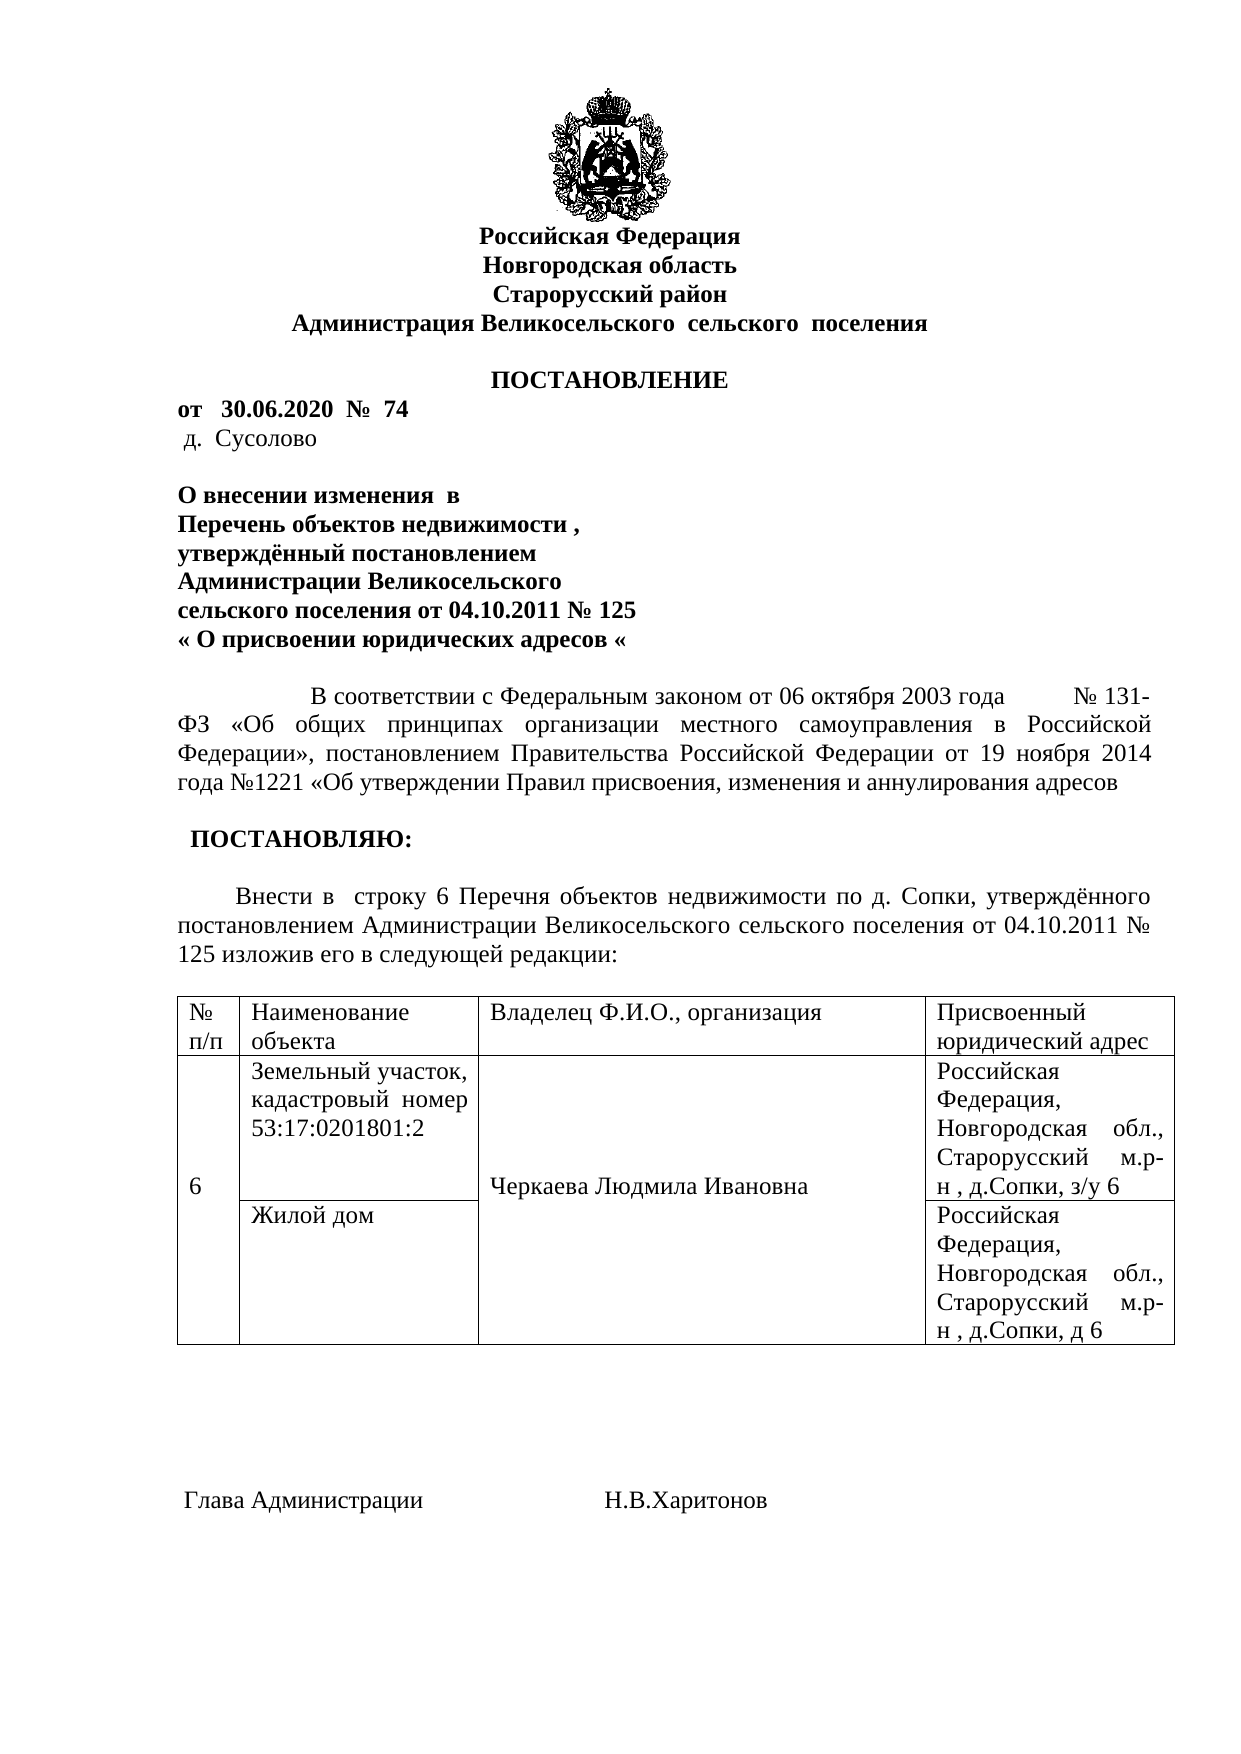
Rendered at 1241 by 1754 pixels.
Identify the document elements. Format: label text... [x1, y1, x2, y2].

text О внесении изменения в [177, 480, 1152, 509]
table_cell Российская Федерация, Новгородская обл., Старорусский м.р-н , д.Сопки, з/у 6 [926, 1056, 1174, 1199]
table_cell Жилой дом [240, 1201, 478, 1344]
text утверждённый постановлением [177, 538, 1152, 566]
text Глава Администрации Н.В.Харитонов [177, 1485, 1152, 1513]
text Российская Федерация [59, 221, 1160, 250]
text д. Сусолово [177, 423, 1152, 451]
table_cell Российская Федерация, Новгородская обл., Старорусский м.р-н , д.Сопки, д 6 [926, 1201, 1174, 1344]
text Администрация Великосельского сельского поселения [59, 308, 1160, 336]
table_header Владелец Ф.И.О., организация [479, 997, 925, 1055]
table_cell Земельный участок, кадастровый номер 53:17:0201801:2 [240, 1056, 478, 1199]
table_header Наименование объекта [240, 997, 478, 1055]
text Новгородская область [59, 250, 1160, 279]
text Внести в строку 6 Перечня объектов недвижимости по д. Сопки, утверждённого постановлением Администрации Великосельского сельского поселения от 04.10.2011 № 125 изложив его в следующей редакции: [177, 881, 1152, 967]
text ПОСТАНОВЛЯЮ: [177, 824, 1152, 852]
table_header Присвоенный юридический адрес [926, 997, 1174, 1055]
table_cell 6 [178, 1056, 239, 1344]
text Старорусский район [59, 279, 1160, 308]
text от 30.06.2020 № 74 [177, 394, 1152, 423]
text В соответствии с Федеральным законом от 06 октября 2003 года № 131-ФЗ «Об общих принципах организации местного самоуправления в Российской Федерации», постановлением Правительства Российской Федерации от 19 ноября 2014 года №1221 «Об утверждении Правил присвоения, изменения и аннулирования адресов [177, 681, 1152, 796]
table_cell Черкаева Людмила Ивановна [479, 1056, 925, 1344]
text Администрации Великосельского [177, 566, 1152, 595]
text « О присвоении юридических адресов « [177, 624, 1152, 653]
text ПОСТАНОВЛЕНИЕ [59, 365, 1160, 394]
table_header № п/п [178, 997, 239, 1055]
text Перечень объектов недвижимости , [177, 509, 1152, 538]
text сельского поселения от 04.10.2011 № 125 [177, 595, 1152, 624]
